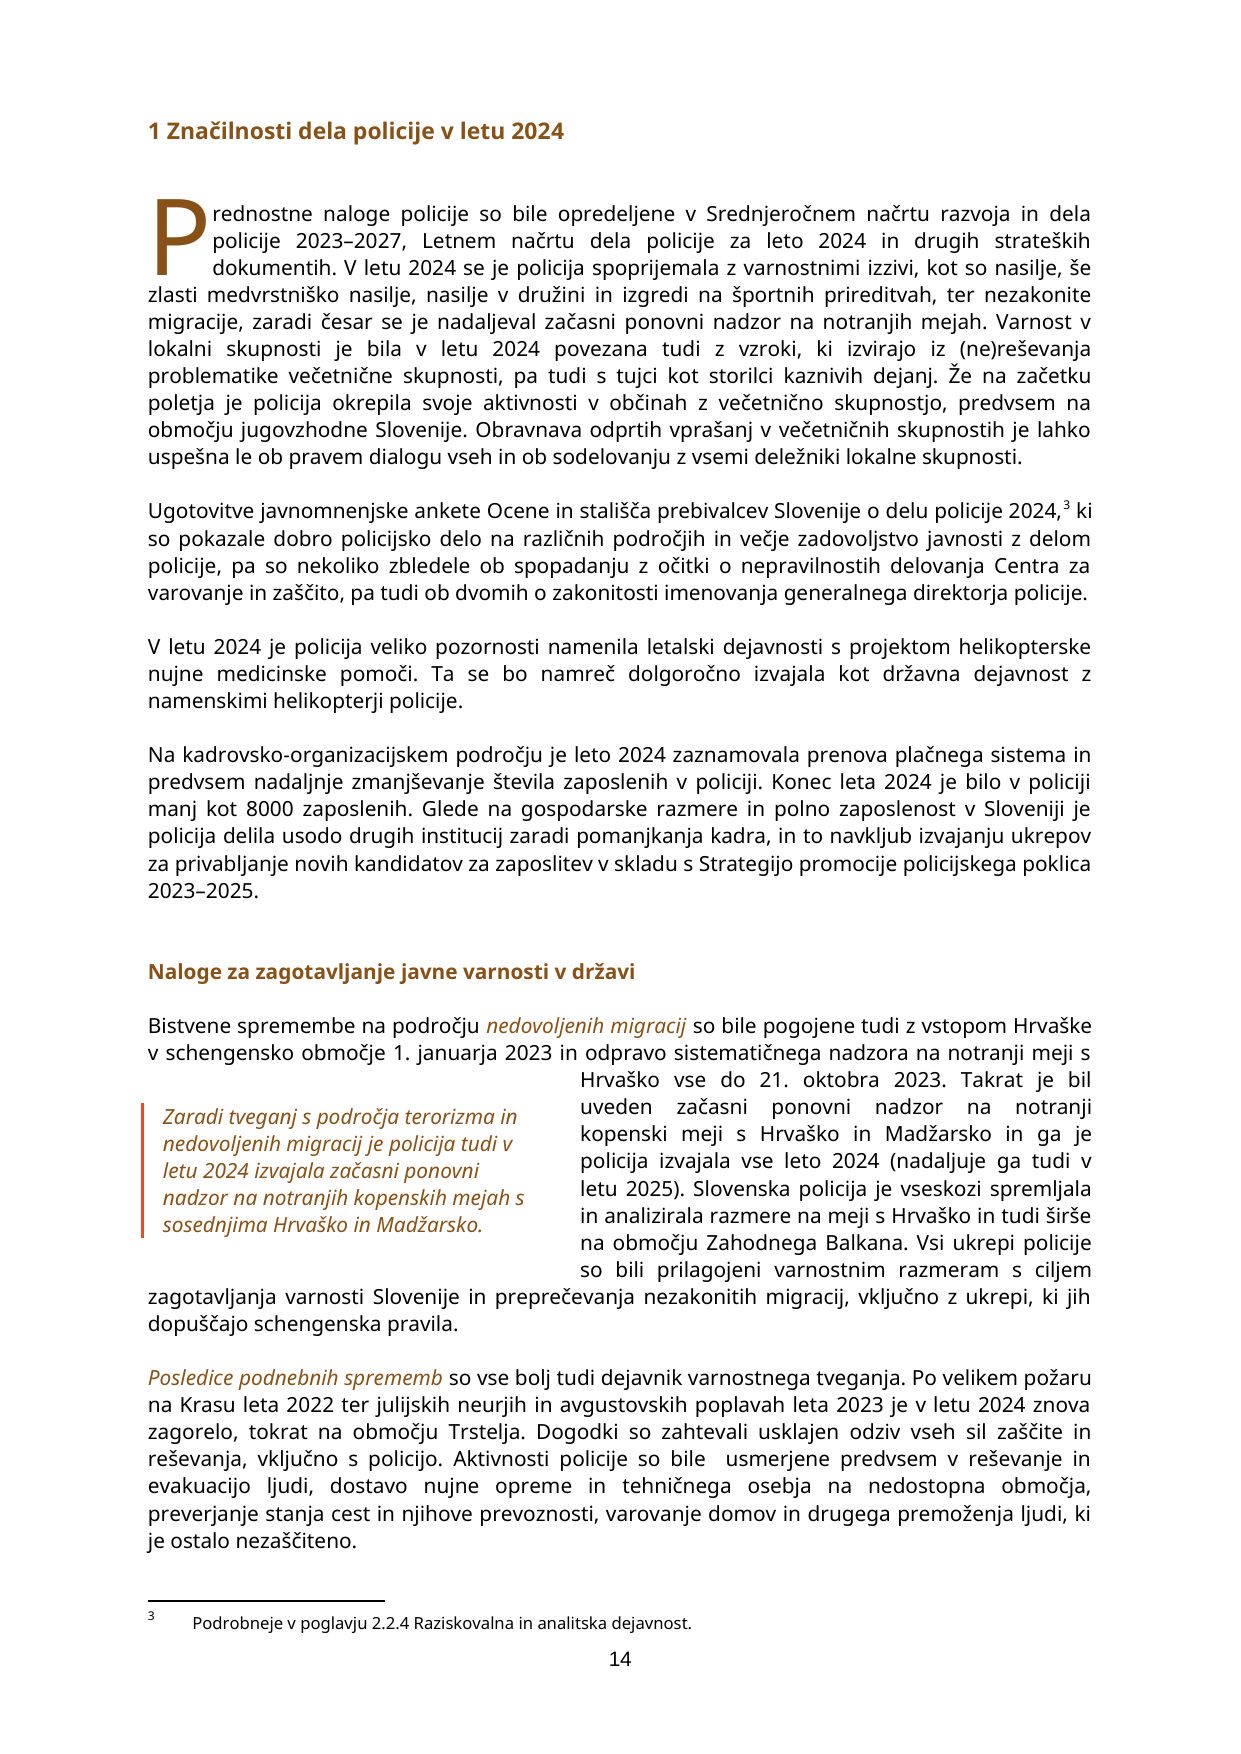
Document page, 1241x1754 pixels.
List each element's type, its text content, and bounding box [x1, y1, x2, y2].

subtitle 1 Značilnosti dela policije v letu 2024 [148, 118, 1092, 145]
subtitle Naloge za zagotavljanje javne varnosti v državi [148, 958, 1092, 985]
text Na kadrovsko-organizacijskem področju je leto 2024 zaznamovala prenova plačnega sistema in predvsem nadaljnje zmanjševanje števila zaposlenih v policiji. Konec leta 2024 je bilo v policiji manj kot 8000 zaposlenih. Glede na gospodarske razmere in polno zaposlenost v Sloveniji je policija delila usodo drugih institucij zaradi pomanjkanja kadra, in to navkljub izvajanju ukrepov za privabljanje novih kandidatov za zaposlitev v skladu s Strategijo promocije policijskega poklica 2023–2025. [148, 741, 1092, 903]
text Posledice podnebnih sprememb so vse bolj tudi dejavnik varnostnega tveganja. Po velikem požaru na Krasu leta 2022 ter julijskih neurjih in avgustovskih poplavah leta 2023 je v letu 2024 znova zagorelo, tokrat na območju Trstelja. Dogodki so zahtevali usklajen odziv vseh sil zaščite in reševanja, vključno s policijo. Aktivnosti policije so bile usmerjene predvsem v reševanje in evakuacijo ljudi, dostavo nujne opreme in tehničnega osebja na nedostopna območja, preverjanje stanja cest in njihove prevoznosti, varovanje domov in drugega premoženja ljudi, ki je ostalo nezaščiteno. [148, 1364, 1092, 1553]
text Bistvene spremembe na področju nedovoljenih migracij so bile pogojene tudi z vstopom Hrvaške v schengensko območje 1. januarja 2023 in odpravo sistematičnega nadzora na notranji meji s Hrvaško vse do 21. oktobra 2023. Takrat je bil uveden začasni ponovni nadzor na notranji kopenski meji s Hrvaško in Madžarsko in ga je policija izvajala vse leto 2024 (nadaljuje ga tudi v letu 2025). Slovenska policija je vseskozi spremljala in analizirala razmere na meji s Hrvaško in tudi širše na območju Zahodnega Balkana. Vsi ukrepi policije so bili prilagojeni varnostnim razmeram s ciljem zagotavljanja varnosti Slovenije in preprečevanja nezakonitih migracij, vključno z ukrepi, ki jih dopuščajo schengenska pravila. [148, 1012, 1092, 1337]
text rednostne naloge policije so bile opredeljene v Srednjeročnem načrtu razvoja in dela policije 2023–2027, Letnem načrtu dela policije za leto 2024 in drugih strateških dokumentih. V letu 2024 se je policija spoprijemala z varnostnimi izzivi, kot so nasilje, še zlasti medvrstniško nasilje, nasilje v družini in izgredi na športnih prireditvah, ter nezakonite migracije, zaradi česar se je nadaljeval začasni ponovni nadzor na notranjih mejah. Varnost v lokalni skupnosti je bila v letu 2024 povezana tudi z vzroki, ki izvirajo iz (ne)reševanja problematike večetnične skupnosti, pa tudi s tujci kot storilci kaznivih dejanj. Že na začetku poletja je policija okrepila svoje aktivnosti v občinah z večetnično skupnostjo, predvsem na območju jugovzhodne Slovenije. Obravnava odprtih vprašanj v večetničnih skupnostih je lahko uspešna le ob pravem dialogu vseh in ob sodelovanju z vsemi deležniki lokalne skupnosti. [148, 199, 1092, 470]
text V letu 2024 je policija veliko pozornosti namenila letalski dejavnosti s projektom helikopterske nujne medicinske pomoči. Ta se bo namreč dolgoročno izvajala kot državna dejavnost z namenskimi helikopterji policije. [148, 633, 1092, 714]
text Ugotovitve javnomnenjske ankete Ocene in stališča prebivalcev Slovenije o delu policije 2024, ki so pokazale dobro policijsko delo na različnih področjih in večje zadovoljstvo javnosti z delom policije, pa so nekoliko zbledele ob spopadanju z očitki o nepravilnostih delovanja Centra za varovanje in zaščito, pa tudi ob dvomih o zakonitosti imenovanja generalnega direktorja policije. [148, 497, 1092, 606]
